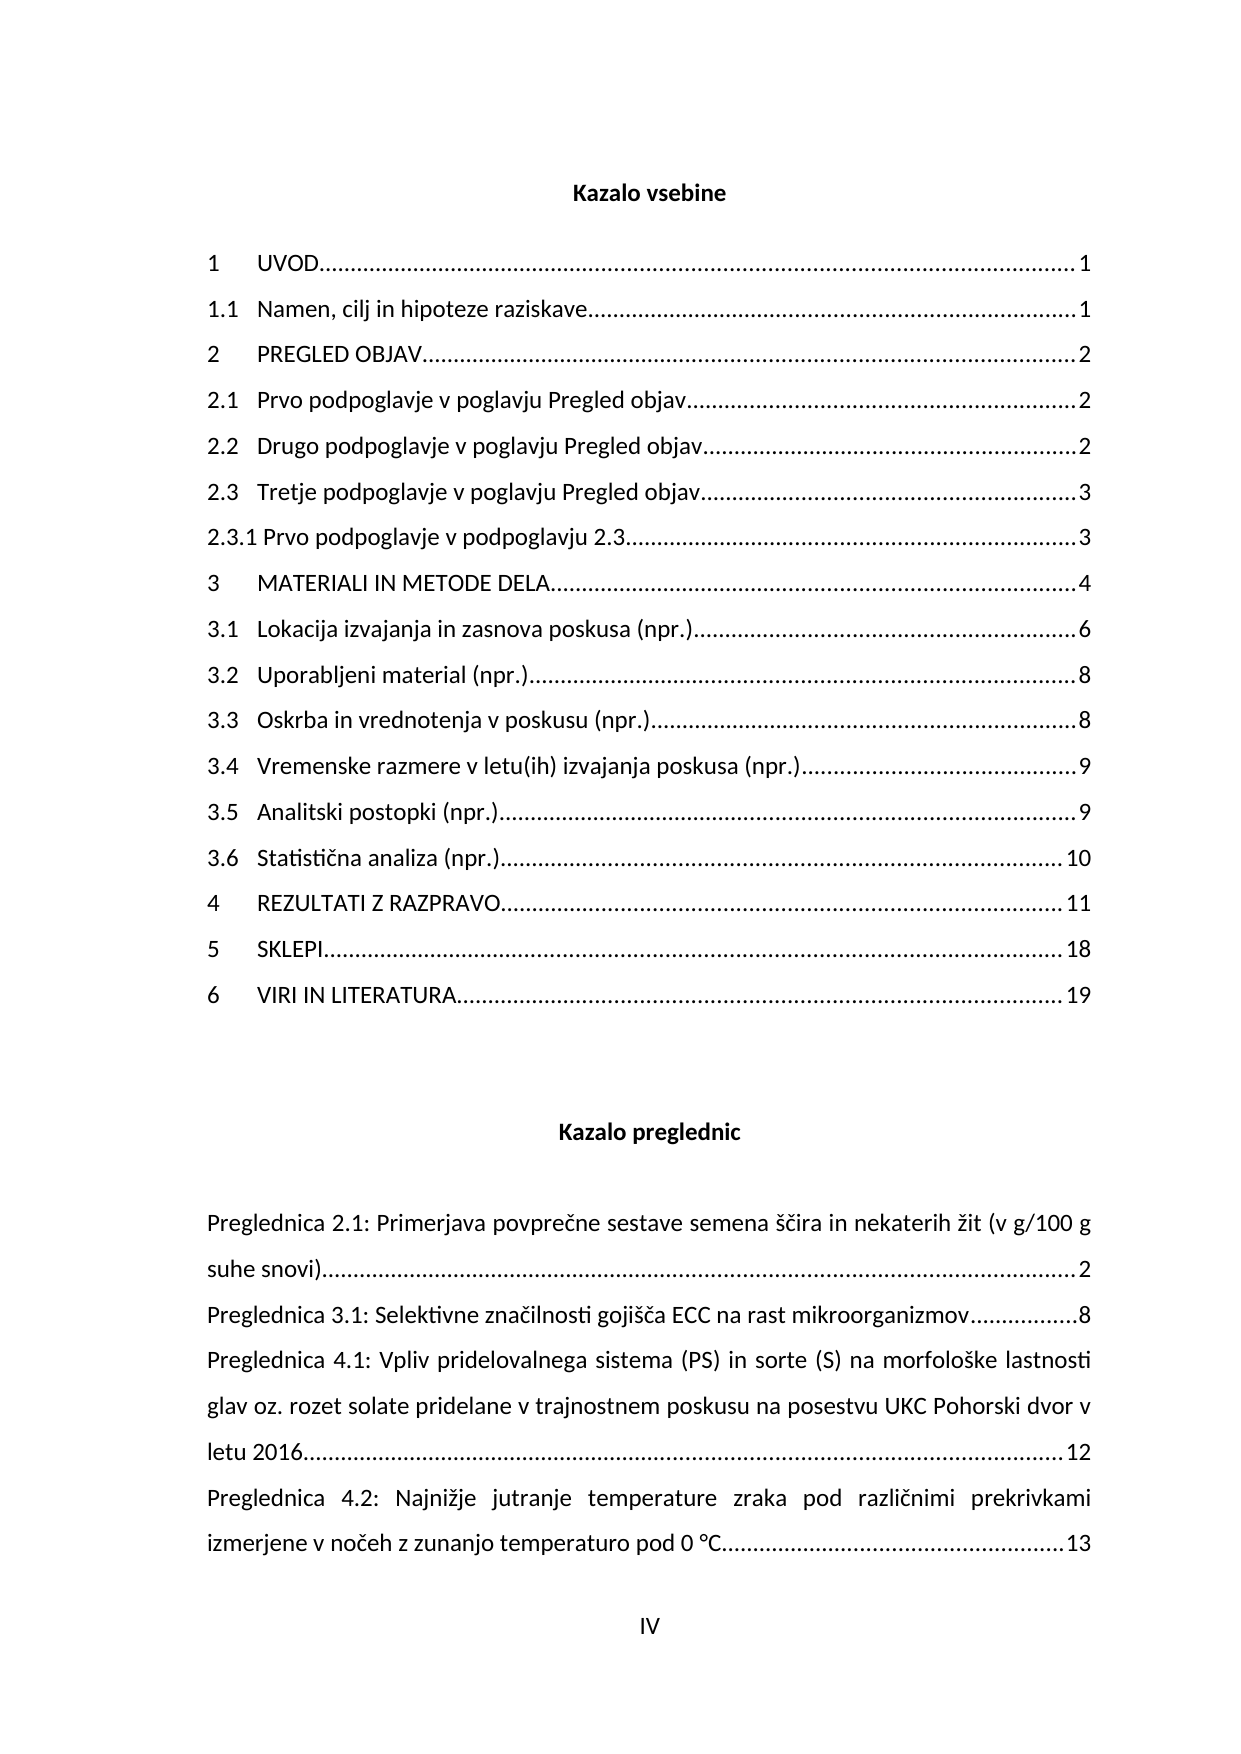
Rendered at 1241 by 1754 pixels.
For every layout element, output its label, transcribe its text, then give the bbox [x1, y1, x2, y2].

text Preglednica 4.2: Najnižje jutranje temperature zraka pod različnimi prekrivkami izmerjene v nočeh z zunanjo temperaturo pod 0 °C 13 [207, 1482, 1092, 1558]
text Preglednica 2.1: Primerjava povprečne sestave semena ščira in nekaterih žit (v g/100 g suhe snovi) 2 [207, 1207, 1092, 1284]
text Kazalo preglednic [207, 1116, 1092, 1147]
text Preglednica 3.1: Selektivne značilnosti gojišča ECC na rast mikroorganizmov 8 [207, 1299, 1092, 1329]
text Preglednica 4.1: Vpliv pridelovalnega sistema (PS) in sorte (S) na morfološke lastnosti glav oz. rozet solate pridelane v trajnostnem poskusu na posestvu UKC Pohorski dvor v letu 2016 12 [207, 1345, 1092, 1467]
